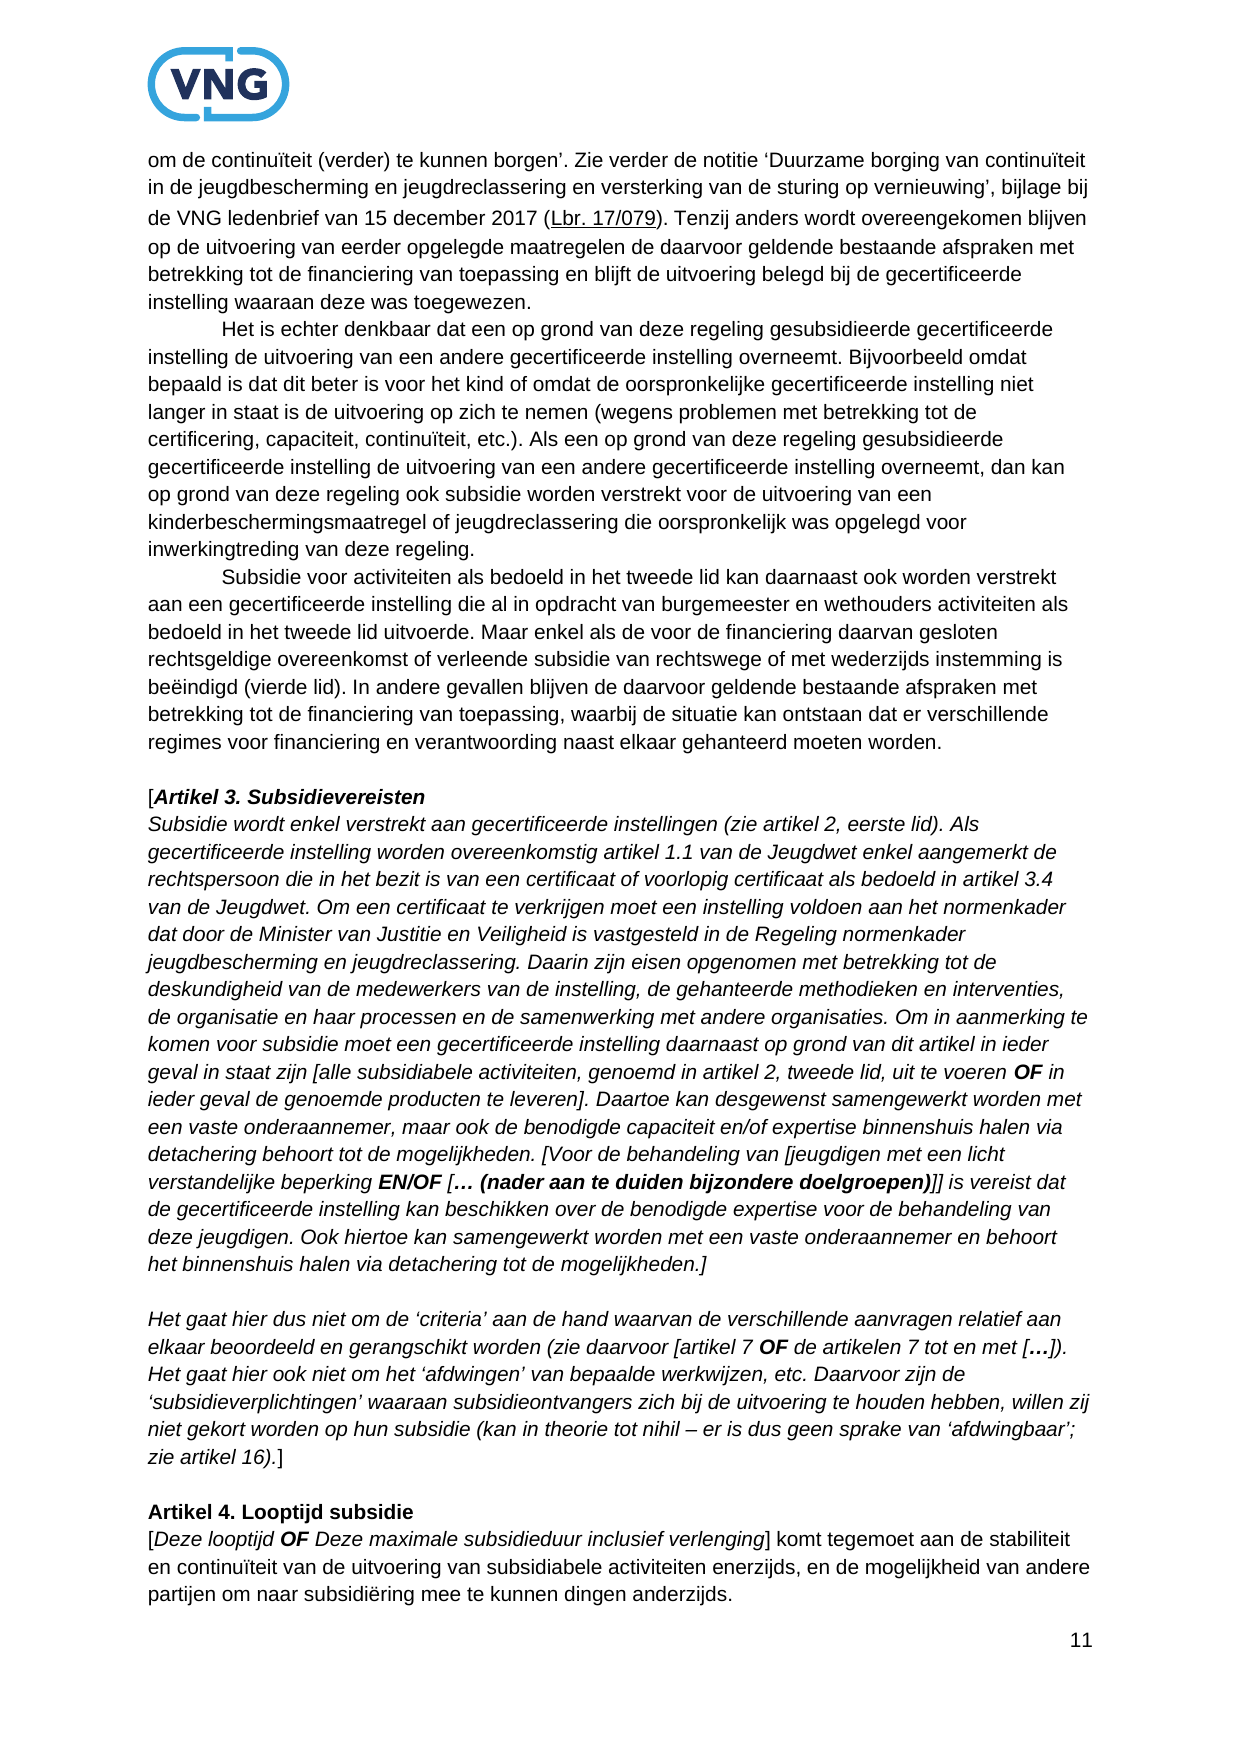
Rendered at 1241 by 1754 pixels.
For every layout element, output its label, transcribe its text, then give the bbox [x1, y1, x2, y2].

text Het is echter denkbaar dat een op grond van deze regeling gesubsidieerde gecertificeerde instelling de uitvoering van een andere gecertificeerde instelling overneemt. Bijvoorbeeld omdat bepaald is dat dit beter is voor het kind of omdat de oorspronkelijke gecertificeerde instelling niet langer in staat is de uitvoering op zich te nemen (wegens problemen met betrekking tot de certificering, capaciteit, continuïteit, etc.). Als een op grond van deze regeling gesubsidieerde gecertificeerde instelling de uitvoering van een andere gecertificeerde instelling overneemt, dan kan op grond van deze regeling ook subsidie worden verstrekt voor de uitvoering van een kinderbeschermingsmaatregel of jeugdreclassering die oorspronkelijk was opgelegd voor inwerkingtreding van deze regeling. [148, 317, 1093, 561]
text Subsidie voor activiteiten als bedoeld in het tweede lid kan daarnaast ook worden verstrekt aan een gecertificeerde instelling die al in opdracht van burgemeester en wethouders activiteiten als bedoeld in het tweede lid uitvoerde. Maar enkel als de voor de financiering daarvan gesloten rechtsgeldige overeenkomst of verleende subsidie van rechtswege of met wederzijds instemming is beëindigd (vierde lid). In andere gevallen blijven de daarvoor geldende bestaande afspraken met betrekking tot de financiering van toepassing, waarbij de situatie kan ontstaan dat er verschillende regimes voor financiering en verantwoording naast elkaar gehanteerd moeten worden. [148, 565, 1093, 754]
text [Artikel 3. Subsidievereisten [148, 785, 1093, 809]
text [Deze looptijd OF Deze maximale subsidieduur inclusief verlenging] komt tegemoet aan de stabiliteit en continuïteit van de uitvoering van subsidiabele activiteiten enerzijds, en de mogelijkheid van andere partijen om naar subsidiëring mee te kunnen dingen anderzijds. [148, 1527, 1093, 1606]
text Subsidie wordt enkel verstrekt aan gecertificeerde instellingen (zie artikel 2, eerste lid). Als gecertificeerde instelling worden overeenkomstig artikel 1.1 van de Jeugdwet enkel aangemerkt de rechtspersoon die in het bezit is van een certificaat of voorlopig certificaat als bedoeld in artikel 3.4 van de Jeugdwet. Om een certificaat te verkrijgen moet een instelling voldoen aan het normenkader dat door de Minister van Justitie en Veiligheid is vastgesteld in de Regeling normenkader jeugdbescherming en jeugdreclassering. Daarin zijn eisen opgenomen met betrekking tot de deskundigheid van de medewerkers van de instelling, de gehanteerde methodieken en interventies, de organisatie en haar processen en de samenwerking met andere organisaties. Om in aanmerking te komen voor subsidie moet een gecertificeerde instelling daarnaast op grond van dit artikel in ieder geval in staat zijn [alle subsidiabele activiteiten, genoemd in artikel 2, tweede lid, uit te voeren OF in ieder geval de genoemde producten te leveren]. Daartoe kan desgewenst samengewerkt worden met een vaste onderaannemer, maar ook de benodigde capaciteit en/of expertise binnenshuis halen via detachering behoort tot de mogelijkheden. [Voor de behandeling van [jeugdigen met een licht verstandelijke beperking EN/OF [… (nader aan te duiden bijzondere doelgroepen)]] is vereist dat de gecertificeerde instelling kan beschikken over de benodigde expertise voor de behandeling van deze jeugdigen. Ook hiertoe kan samengewerkt worden met een vaste onderaannemer en behoort het binnenshuis halen via detachering tot de mogelijkheden.] [148, 812, 1093, 1276]
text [148, 148, 1093, 314]
text Het gaat hier dus niet om de ‘criteria’ aan de hand waarvan de verschillende aanvragen relatief aan elkaar beoordeeld en gerangschikt worden (zie daarvoor [artikel 7 OF de artikelen 7 tot en met […]). Het gaat hier ook niet om het ‘afdwingen’ van bepaalde werkwijzen, etc. Daarvoor zijn de ‘subsidieverplichtingen’ waaraan subsidieontvangers zich bij de uitvoering te houden hebben, willen zij niet gekort worden op hun subsidie (kan in theorie tot nihil – er is dus geen sprake van ‘afdwingbaar’; zie artikel 16).] [148, 1307, 1093, 1469]
text Artikel 4. Looptijd subsidie [148, 1500, 1093, 1524]
